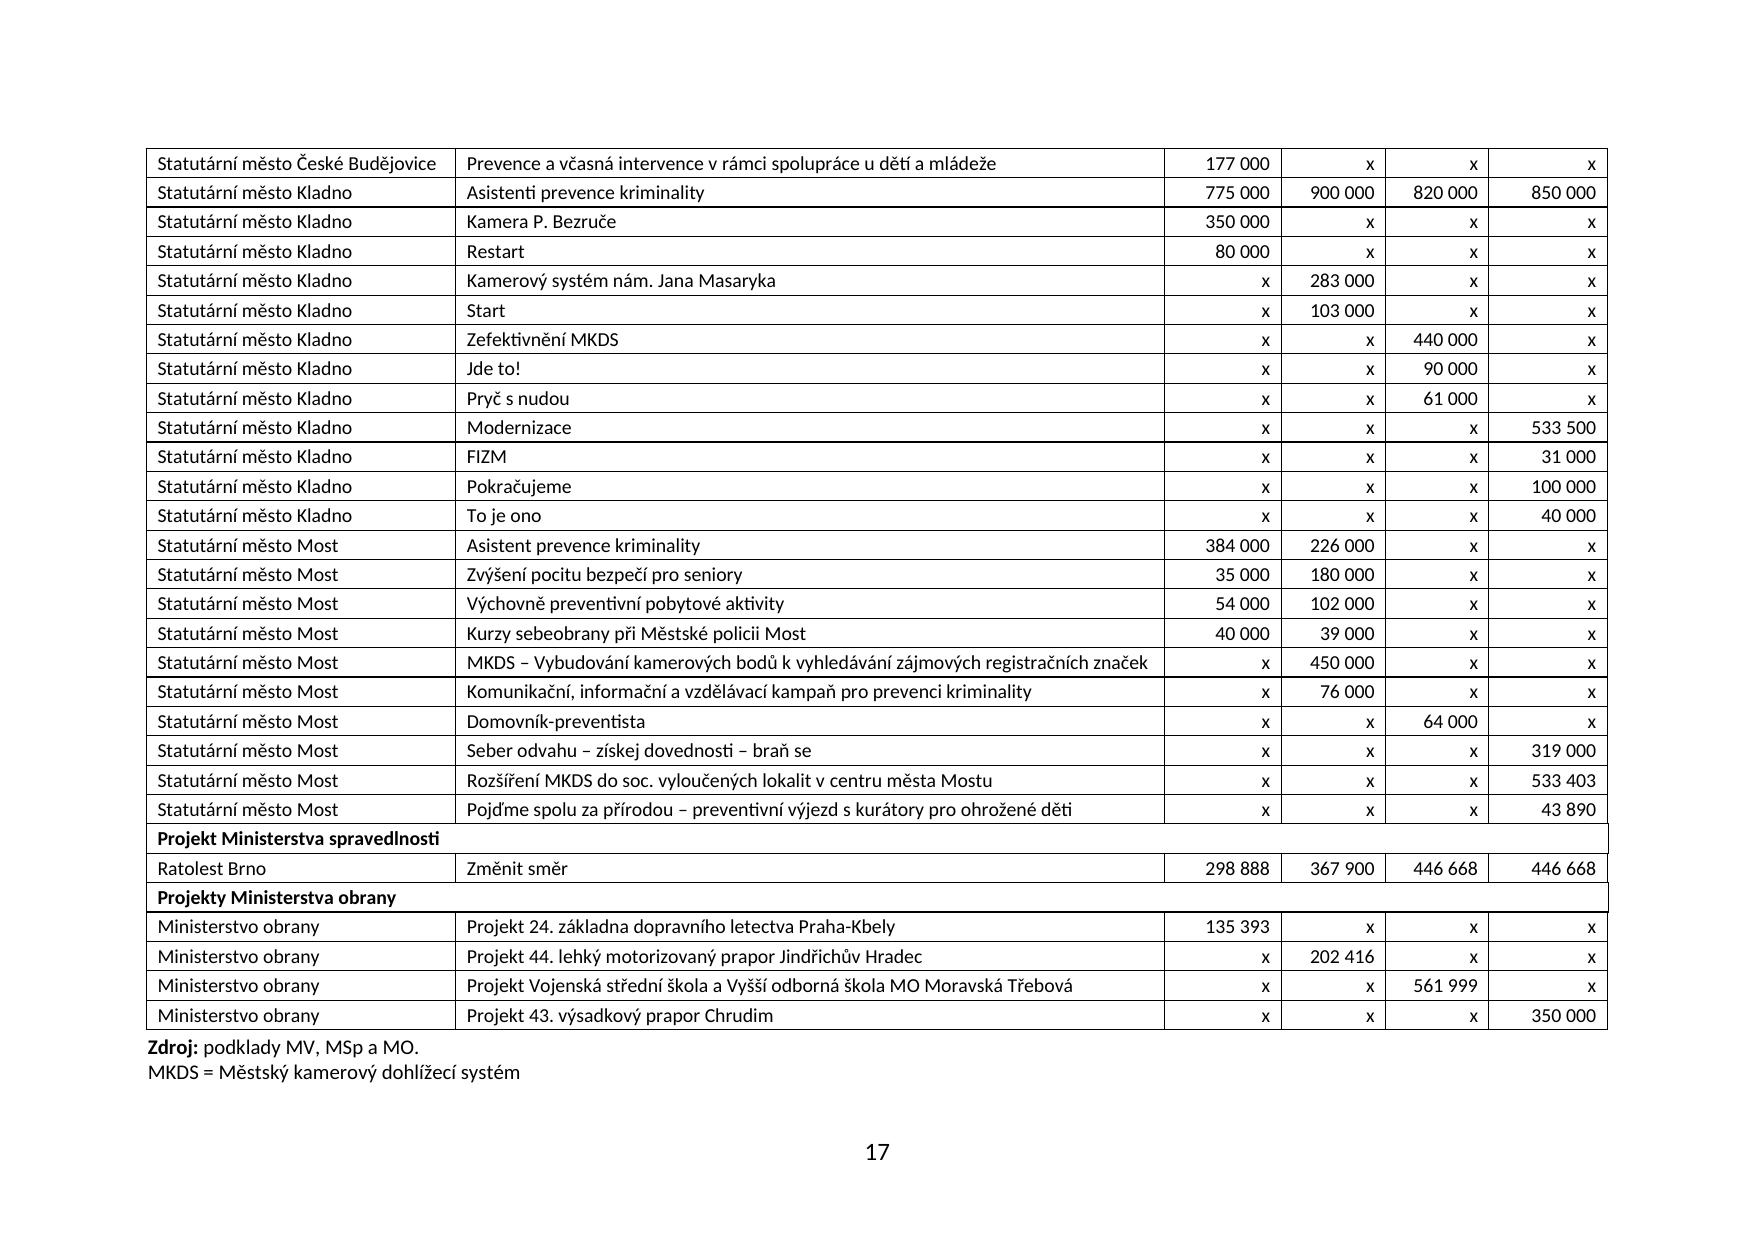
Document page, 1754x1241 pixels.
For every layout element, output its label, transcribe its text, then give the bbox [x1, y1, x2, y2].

table_cell Ministerstvo obrany [147, 942, 455, 970]
table_cell x [1386, 589, 1488, 618]
table_cell FIZM [456, 443, 1164, 471]
table_cell x [1489, 678, 1607, 706]
table_cell x [1282, 384, 1385, 412]
table_cell x [1165, 736, 1281, 764]
table_cell x [1165, 942, 1281, 970]
table_cell 446 668 [1489, 854, 1607, 882]
table_cell x [1165, 443, 1281, 471]
table_cell x [1386, 296, 1488, 324]
table_cell 61 000 [1386, 384, 1488, 412]
table_cell Rozšíření MKDS do soc. vyloučených lokalit v centru města Mostu [456, 766, 1164, 794]
table_cell 775 000 [1165, 178, 1281, 206]
table_cell 820 000 [1386, 178, 1488, 206]
table_cell Projekt 44. lehký motorizovaný prapor Jindřichův Hradec [456, 942, 1164, 970]
table_cell 102 000 [1282, 589, 1385, 618]
table_cell Domovník-preventista [456, 707, 1164, 735]
table_cell x [1282, 413, 1385, 441]
table_cell Kamerový systém nám. Jana Masaryka [456, 266, 1164, 294]
table_cell x [1165, 678, 1281, 706]
table_cell 39 000 [1282, 619, 1385, 647]
table_cell x [1165, 384, 1281, 412]
table_cell x [1489, 208, 1607, 236]
table_cell Zvýšení pocitu bezpečí pro seniory [456, 560, 1164, 588]
table_cell x [1282, 443, 1385, 471]
table_cell 319 000 [1489, 736, 1607, 764]
table_cell 180 000 [1282, 560, 1385, 588]
table_cell Projekt Ministerstva spravedlnosti [147, 824, 1608, 853]
table_cell x [1282, 354, 1385, 383]
table_cell x [1489, 707, 1607, 735]
table_cell To je ono [456, 501, 1164, 529]
table_cell Statutární město Most [147, 766, 455, 794]
table_cell x [1386, 443, 1488, 471]
table_cell x [1386, 501, 1488, 529]
table_cell 384 000 [1165, 531, 1281, 559]
table_cell x [1489, 149, 1607, 177]
table_cell 54 000 [1165, 589, 1281, 618]
text Zdroj: podklady MV, MSp a MO. [148, 1034, 1606, 1059]
table_cell x [1386, 648, 1488, 676]
table_cell Seber odvahu – získej dovednosti – braň se [456, 736, 1164, 764]
table_cell x [1282, 766, 1385, 794]
table_cell x [1386, 795, 1488, 823]
table_cell Statutární město Kladno [147, 501, 455, 529]
table_cell Statutární město Most [147, 678, 455, 706]
table_cell x [1489, 325, 1607, 353]
table_cell x [1282, 913, 1385, 941]
table_cell x [1386, 237, 1488, 265]
table_cell 561 999 [1386, 971, 1488, 999]
table_cell x [1165, 472, 1281, 500]
table_cell x [1282, 1001, 1385, 1029]
table_cell x [1165, 766, 1281, 794]
table_cell x [1282, 501, 1385, 529]
table_cell x [1282, 149, 1385, 177]
table_cell x [1386, 531, 1488, 559]
table_cell 80 000 [1165, 237, 1281, 265]
table_cell x [1489, 589, 1607, 618]
table_cell 446 668 [1386, 854, 1488, 882]
table_cell x [1165, 413, 1281, 441]
table_cell Statutární město Most [147, 795, 455, 823]
table_cell x [1386, 208, 1488, 236]
table_cell x [1282, 237, 1385, 265]
table_cell Statutární město Kladno [147, 237, 455, 265]
table_cell Statutární město Kladno [147, 413, 455, 441]
table_cell Projekt Vojenská střední škola a Vyšší odborná škola MO Moravská Třebová [456, 971, 1164, 999]
table_cell Statutární město Most [147, 560, 455, 588]
table_cell 135 393 [1165, 913, 1281, 941]
table_cell Projekty Ministerstva obrany [147, 883, 1608, 911]
table_cell 177 000 [1165, 149, 1281, 177]
table_cell x [1165, 501, 1281, 529]
table_cell x [1489, 237, 1607, 265]
table_cell x [1386, 413, 1488, 441]
table_cell x [1386, 766, 1488, 794]
table_cell 283 000 [1282, 266, 1385, 294]
table_cell x [1282, 208, 1385, 236]
table_cell Ministerstvo obrany [147, 913, 455, 941]
table_cell Pryč s nudou [456, 384, 1164, 412]
table_cell x [1489, 913, 1607, 941]
table_cell 40 000 [1489, 501, 1607, 529]
table_cell Statutární město Kladno [147, 384, 455, 412]
table_cell 298 888 [1165, 854, 1281, 882]
table_cell Statutární město Most [147, 531, 455, 559]
table_cell Restart [456, 237, 1164, 265]
table_cell x [1386, 942, 1488, 970]
table_cell Statutární město Kladno [147, 443, 455, 471]
table_cell Ministerstvo obrany [147, 971, 455, 999]
table_cell Projekt 43. výsadkový prapor Chrudim [456, 1001, 1164, 1029]
table_cell Jde to! [456, 354, 1164, 383]
table_cell Statutární město Kladno [147, 266, 455, 294]
table_cell x [1282, 325, 1385, 353]
table_cell x [1282, 795, 1385, 823]
table_cell x [1282, 736, 1385, 764]
table_cell 900 000 [1282, 178, 1385, 206]
table_cell x [1386, 1001, 1488, 1029]
table_cell x [1489, 560, 1607, 588]
table_cell x [1386, 619, 1488, 647]
table_cell Prevence a včasná intervence v rámci spolupráce u dětí a mládeže [456, 149, 1164, 177]
table_cell Start [456, 296, 1164, 324]
table_cell x [1165, 648, 1281, 676]
table_cell 76 000 [1282, 678, 1385, 706]
table_cell x [1489, 266, 1607, 294]
table_cell Statutární město Kladno [147, 472, 455, 500]
table_cell x [1165, 266, 1281, 294]
table_cell x [1489, 619, 1607, 647]
text MKDS = Městský kamerový dohlížecí systém [148, 1059, 1606, 1085]
table_cell Statutární město Most [147, 619, 455, 647]
table_cell 43 890 [1489, 795, 1607, 823]
table_cell Statutární město Kladno [147, 354, 455, 383]
table_cell x [1386, 472, 1488, 500]
table_cell x [1489, 354, 1607, 383]
table_cell x [1282, 472, 1385, 500]
table_cell 440 000 [1386, 325, 1488, 353]
table_cell x [1165, 1001, 1281, 1029]
table_cell x [1165, 795, 1281, 823]
table_cell Statutární město Most [147, 589, 455, 618]
table_cell x [1489, 942, 1607, 970]
table_cell Statutární město Kladno [147, 178, 455, 206]
table_cell 450 000 [1282, 648, 1385, 676]
table_cell Asistenti prevence kriminality [456, 178, 1164, 206]
table_cell x [1282, 971, 1385, 999]
table_cell Statutární město Most [147, 736, 455, 764]
table_cell Změnit směr [456, 854, 1164, 882]
table_cell 31 000 [1489, 443, 1607, 471]
table_cell x [1165, 325, 1281, 353]
table_cell 367 900 [1282, 854, 1385, 882]
table_cell x [1282, 707, 1385, 735]
table_cell Výchovně preventivní pobytové aktivity [456, 589, 1164, 618]
table_cell x [1489, 384, 1607, 412]
table_cell x [1165, 707, 1281, 735]
table_cell x [1489, 971, 1607, 999]
table_cell Ministerstvo obrany [147, 1001, 455, 1029]
table_cell x [1165, 296, 1281, 324]
table_cell Ratolest Brno [147, 854, 455, 882]
table_cell 533 403 [1489, 766, 1607, 794]
table_cell Zefektivnění MKDS [456, 325, 1164, 353]
table_cell Statutární město Kladno [147, 208, 455, 236]
table_cell 350 000 [1489, 1001, 1607, 1029]
table_cell 850 000 [1489, 178, 1607, 206]
table_cell x [1386, 149, 1488, 177]
table_cell x [1489, 296, 1607, 324]
table_cell 40 000 [1165, 619, 1281, 647]
table_cell x [1386, 913, 1488, 941]
table_cell x [1489, 648, 1607, 676]
table_cell 350 000 [1165, 208, 1281, 236]
table_cell Statutární město Most [147, 707, 455, 735]
table_cell 103 000 [1282, 296, 1385, 324]
table_cell x [1386, 736, 1488, 764]
table_cell 226 000 [1282, 531, 1385, 559]
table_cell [147, 149, 455, 177]
table_cell 90 000 [1386, 354, 1488, 383]
table_cell MKDS – Vybudování kamerových bodů k vyhledávání zájmových registračních značek [456, 648, 1164, 676]
table_cell Statutární město Kladno [147, 325, 455, 353]
table_cell Statutární město Kladno [147, 296, 455, 324]
table_cell 35 000 [1165, 560, 1281, 588]
table_cell x [1386, 678, 1488, 706]
table_cell Kamera P. Bezruče [456, 208, 1164, 236]
table_cell x [1165, 971, 1281, 999]
table_cell Asistent prevence kriminality [456, 531, 1164, 559]
table_cell Statutární město Most [147, 648, 455, 676]
table_cell Pokračujeme [456, 472, 1164, 500]
table_cell Modernizace [456, 413, 1164, 441]
table_cell x [1386, 560, 1488, 588]
table_cell 202 416 [1282, 942, 1385, 970]
table_cell 533 500 [1489, 413, 1607, 441]
table_cell Kurzy sebeobrany při Městské policii Most [456, 619, 1164, 647]
table_cell 64 000 [1386, 707, 1488, 735]
table_cell x [1489, 531, 1607, 559]
table_cell Pojďme spolu za přírodou – preventivní výjezd s kurátory pro ohrožené děti [456, 795, 1164, 823]
table_cell 100 000 [1489, 472, 1607, 500]
table_cell Komunikační, informační a vzdělávací kampaň pro prevenci kriminality [456, 678, 1164, 706]
table_cell x [1386, 266, 1488, 294]
table_cell x [1165, 354, 1281, 383]
table_cell Projekt 24. základna dopravního letectva Praha-Kbely [456, 913, 1164, 941]
